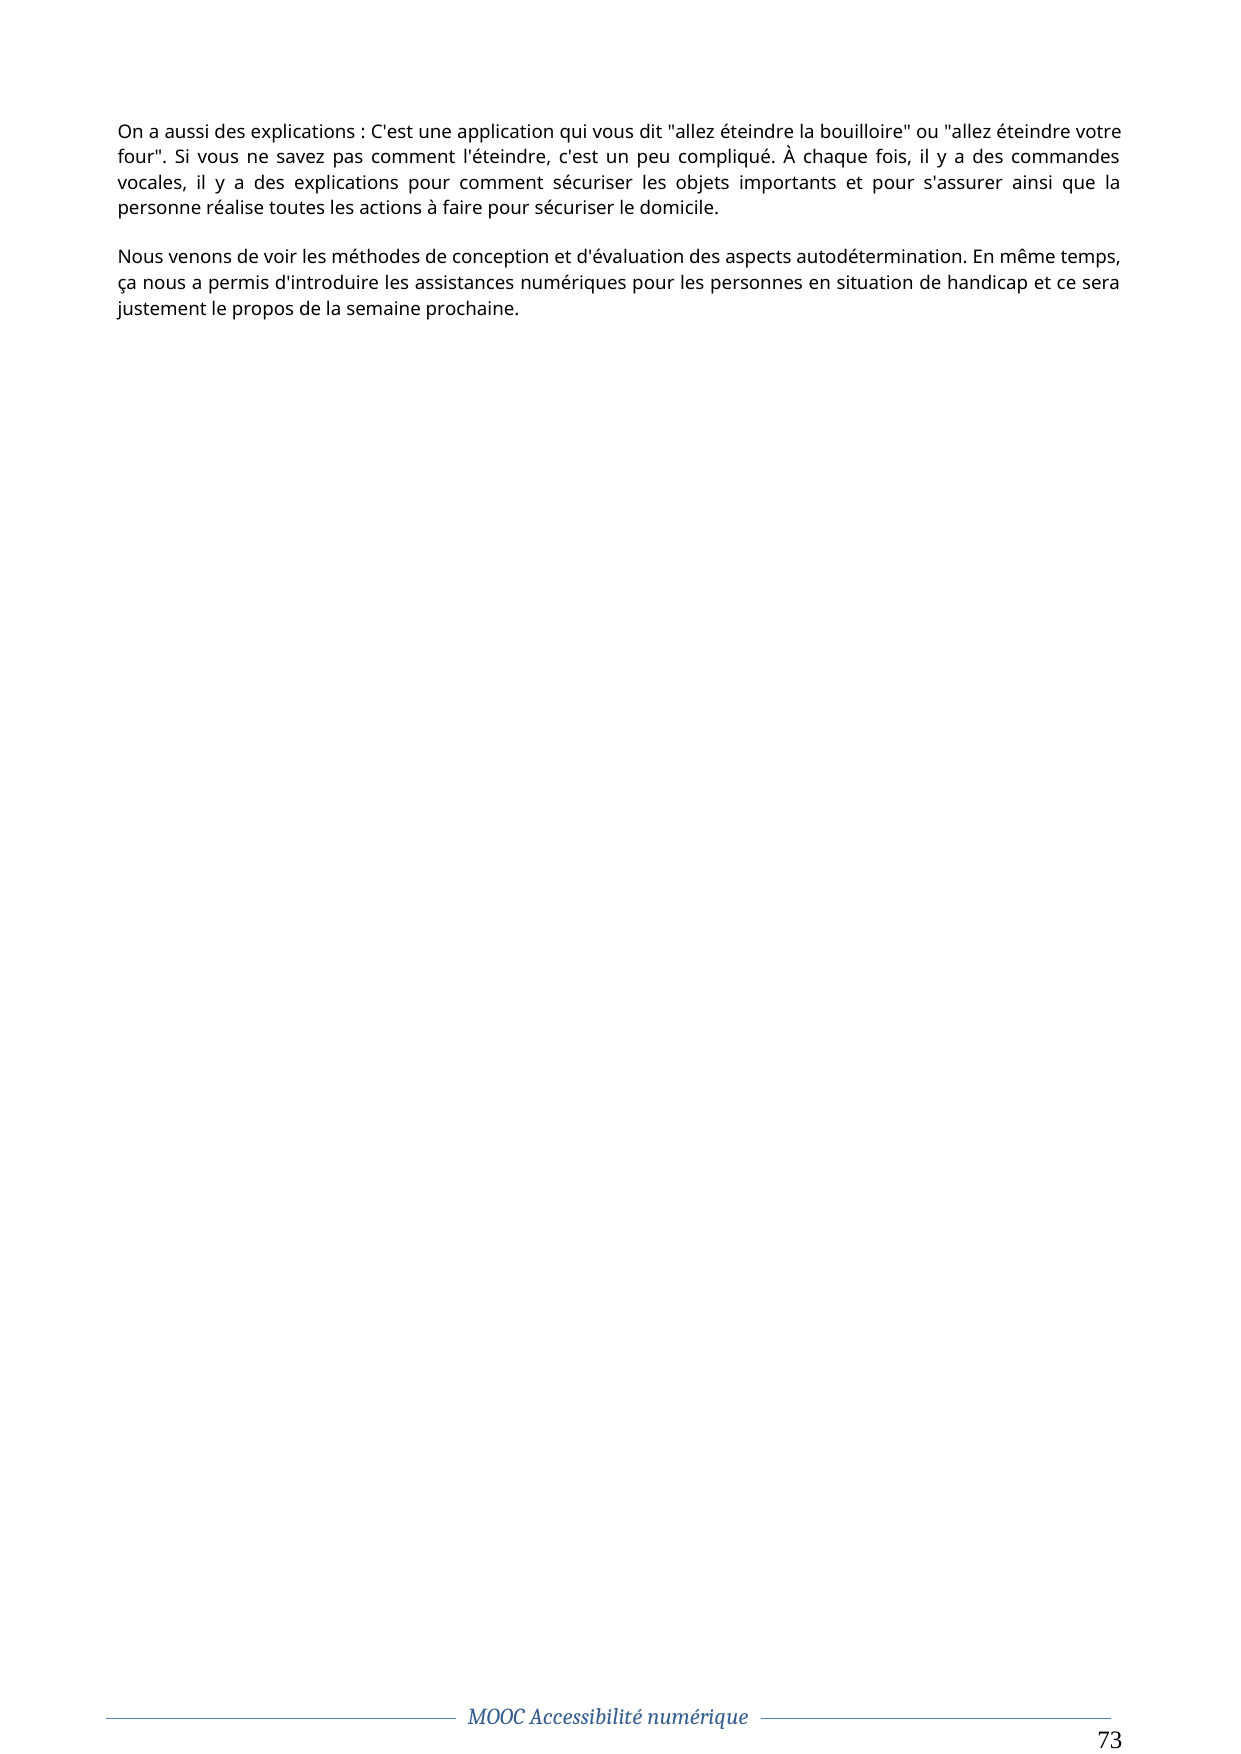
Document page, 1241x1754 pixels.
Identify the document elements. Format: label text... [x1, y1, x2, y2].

text Nous venons de voir les méthodes de conception et d'évaluation des aspects autodétermination. En même temps, ça nous a permis d'introduire les assistances numériques pour les personnes en situation de handicap et ce sera justement le propos de la semaine prochaine. [117, 244, 1122, 320]
text On a aussi des explications : C'est une application qui vous dit "allez éteindre la bouilloire" ou "allez éteindre votre four". Si vous ne savez pas comment l'éteindre, c'est un peu compliqué. À chaque fois, il y a des commandes vocales, il y a des explications pour comment sécuriser les objets importants et pour s'assurer ainsi que la personne réalise toutes les actions à faire pour sécuriser le domicile. [117, 118, 1122, 220]
